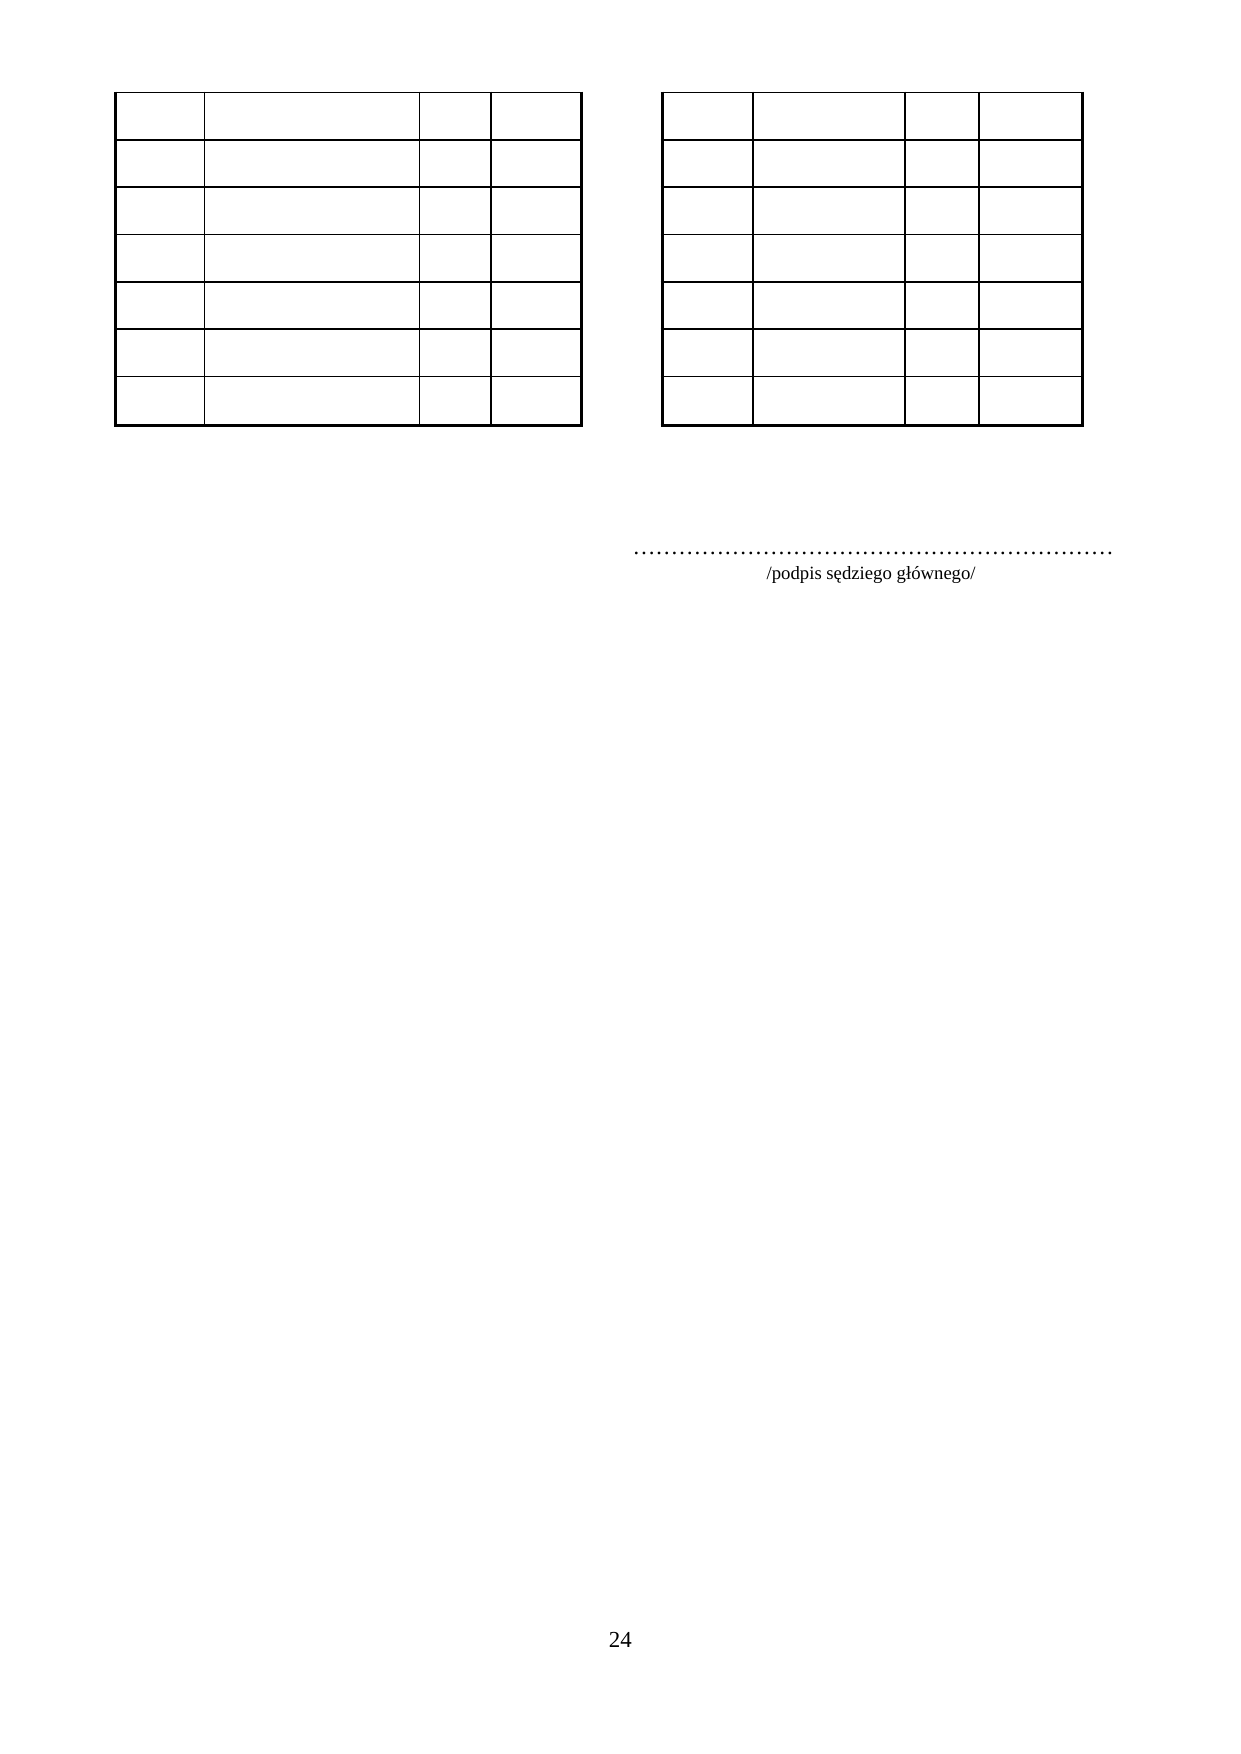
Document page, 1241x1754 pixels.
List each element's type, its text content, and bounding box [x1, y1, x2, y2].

table_cell [980, 93, 1081, 139]
table_cell [420, 235, 490, 281]
table_cell [664, 377, 752, 424]
table_cell [754, 330, 904, 376]
table_cell [420, 141, 490, 186]
table_cell [205, 141, 419, 186]
table_cell [906, 188, 978, 233]
table_cell [906, 377, 978, 424]
table_cell [980, 188, 1081, 233]
table_cell [664, 330, 752, 376]
table_cell [754, 141, 904, 186]
table_cell [492, 283, 580, 328]
table_cell [492, 93, 580, 139]
table_cell [492, 141, 580, 186]
table_cell [420, 330, 490, 376]
table_cell [205, 283, 419, 328]
table_cell [906, 330, 978, 376]
table_cell [117, 283, 204, 328]
table_cell [117, 188, 204, 233]
table_cell [117, 235, 204, 281]
table_cell [117, 330, 204, 376]
table_cell [420, 93, 490, 139]
table_cell [492, 377, 580, 424]
table_cell [664, 93, 752, 139]
table_cell [754, 235, 904, 281]
text /podpis sędziego głównego/ [766, 562, 1147, 584]
table_cell [980, 141, 1081, 186]
table_cell [664, 141, 752, 186]
table_cell [420, 188, 490, 233]
table_cell [664, 235, 752, 281]
table_cell [906, 235, 978, 281]
table_cell [492, 188, 580, 233]
table_cell [205, 188, 419, 233]
table_cell [906, 283, 978, 328]
table_cell [754, 188, 904, 233]
table_cell [205, 377, 419, 424]
table_cell [492, 235, 580, 281]
table_cell [420, 377, 490, 424]
text ……………………………………………………… [118, 533, 1113, 559]
table_cell [205, 93, 419, 139]
table_cell [980, 330, 1081, 376]
table_cell [205, 330, 419, 376]
table_cell [906, 141, 978, 186]
table_cell [664, 188, 752, 233]
table_cell [117, 141, 204, 186]
table_cell [492, 330, 580, 376]
table_cell [754, 377, 904, 424]
table_cell [906, 93, 978, 139]
table_cell [754, 283, 904, 328]
table_cell [980, 235, 1081, 281]
table_cell [420, 283, 490, 328]
table_cell [117, 93, 204, 139]
table_cell [205, 235, 419, 281]
table_cell [980, 283, 1081, 328]
table_cell [754, 93, 904, 139]
table_cell [117, 377, 204, 424]
table_cell [980, 377, 1081, 424]
table_cell [664, 283, 752, 328]
